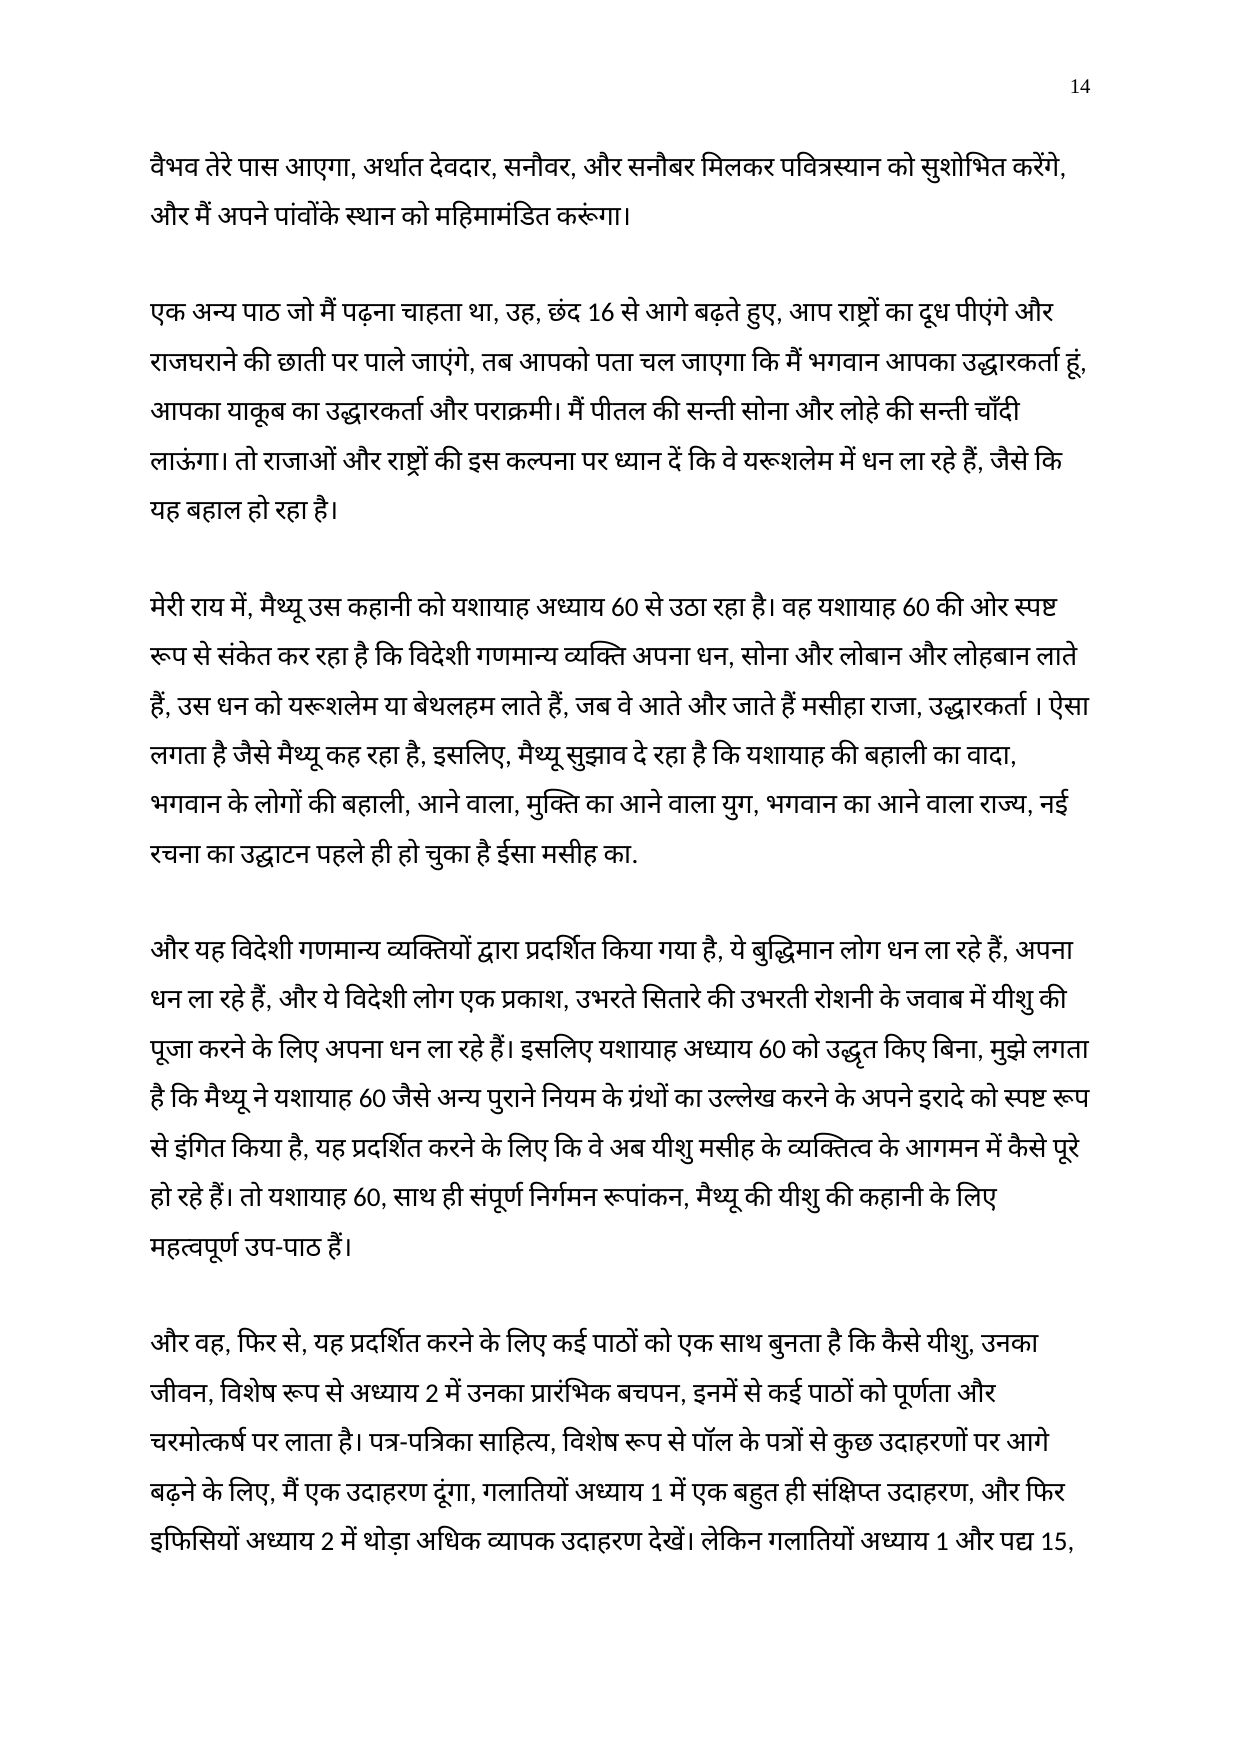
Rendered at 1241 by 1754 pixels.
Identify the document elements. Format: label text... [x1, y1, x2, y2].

text मेरी राय में, मैथ्यू उस कहानी को यशायाह अध्याय 60 से उठा रहा है। वह यशायाह 60 की ओर स्पष्ट रूप से संकेत कर रहा है कि विदेशी गणमान्य व्यक्ति अपना धन, सोना और लोबान और लोहबान लाते हैं, उस धन को यरूशलेम या बेथलहम लाते हैं, जब वे आते और जाते हैं मसीहा राजा, उद्धारकर्ता । ऐसा लगता है जैसे मैथ्यू कह रहा है, इसलिए, मैथ्यू सुझाव दे रहा है कि यशायाह की बहाली का वादा, भगवान के लोगों की बहाली, आने वाला, मुक्ति का आने वाला युग, भगवान का आने वाला राज्य, नई रचना का उद्घाटन पहले ही हो चुका है ईसा मसीह का. [150, 590, 1090, 870]
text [150, 150, 1090, 232]
text और यह विदेशी गणमान्य व्यक्तियों द्वारा प्रदर्शित किया गया है, ये बुद्धिमान लोग धन ला रहे हैं, अपना धन ला रहे हैं, और ये विदेशी लोग एक प्रकाश, उभरते सितारे की उभरती रोशनी के जवाब में यीशु की पूजा करने के लिए अपना धन ला रहे हैं। इसलिए यशायाह अध्याय 60 को उद्धृत किए बिना, मुझे लगता है कि मैथ्यू ने यशायाह 60 जैसे अन्य पुराने नियम के ग्रंथों का उल्लेख करने के अपने इरादे को स्पष्ट रूप से इंगित किया है, यह प्रदर्शित करने के लिए कि वे अब यीशु मसीह के व्यक्तित्व के आगमन में कैसे पूरे हो रहे हैं। तो यशायाह 60, साथ ही संपूर्ण निर्गमन रूपांकन, मैथ्यू की यीशु की कहानी के लिए महत्वपूर्ण उप-पाठ हैं। [150, 933, 1090, 1263]
text एक अन्य पाठ जो मैं पढ़ना चाहता था, उह, छंद 16 से आगे बढ़ते हुए, आप राष्ट्रों का दूध पीएंगे और राजघराने की छाती पर पाले जाएंगे, तब आपको पता चल जाएगा कि मैं भगवान आपका उद्धारकर्ता हूं, आपका याकूब का उद्धारकर्ता और पराक्रमी। मैं पीतल की सन्ती सोना और लोहे की सन्ती चाँदी लाऊंगा। तो राजाओं और राष्ट्रों की इस कल्पना पर ध्यान दें कि वे यरूशलेम में धन ला रहे हैं, जैसे कि यह बहाल हो रहा है। [150, 296, 1090, 527]
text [150, 1326, 1090, 1557]
